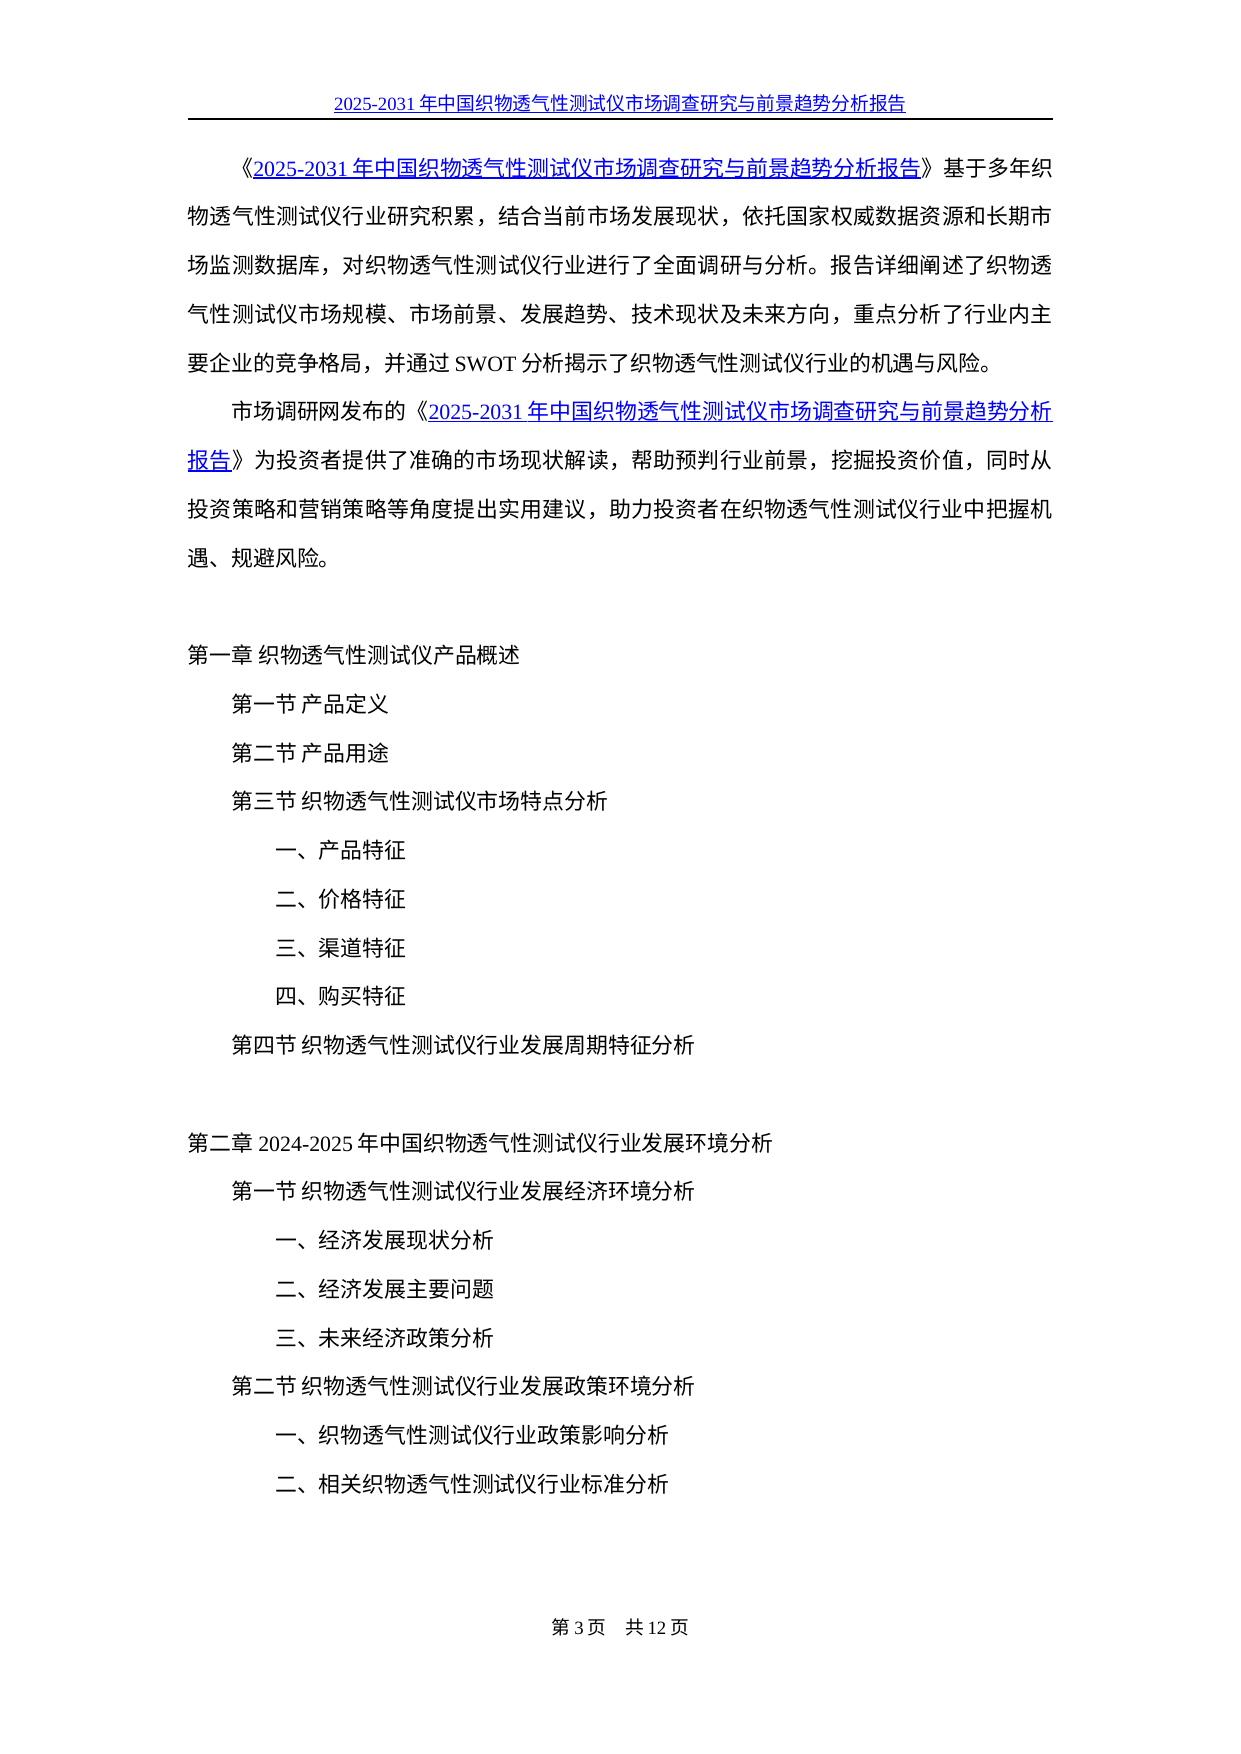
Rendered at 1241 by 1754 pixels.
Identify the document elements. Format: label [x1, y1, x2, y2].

text [187, 150, 1053, 1499]
